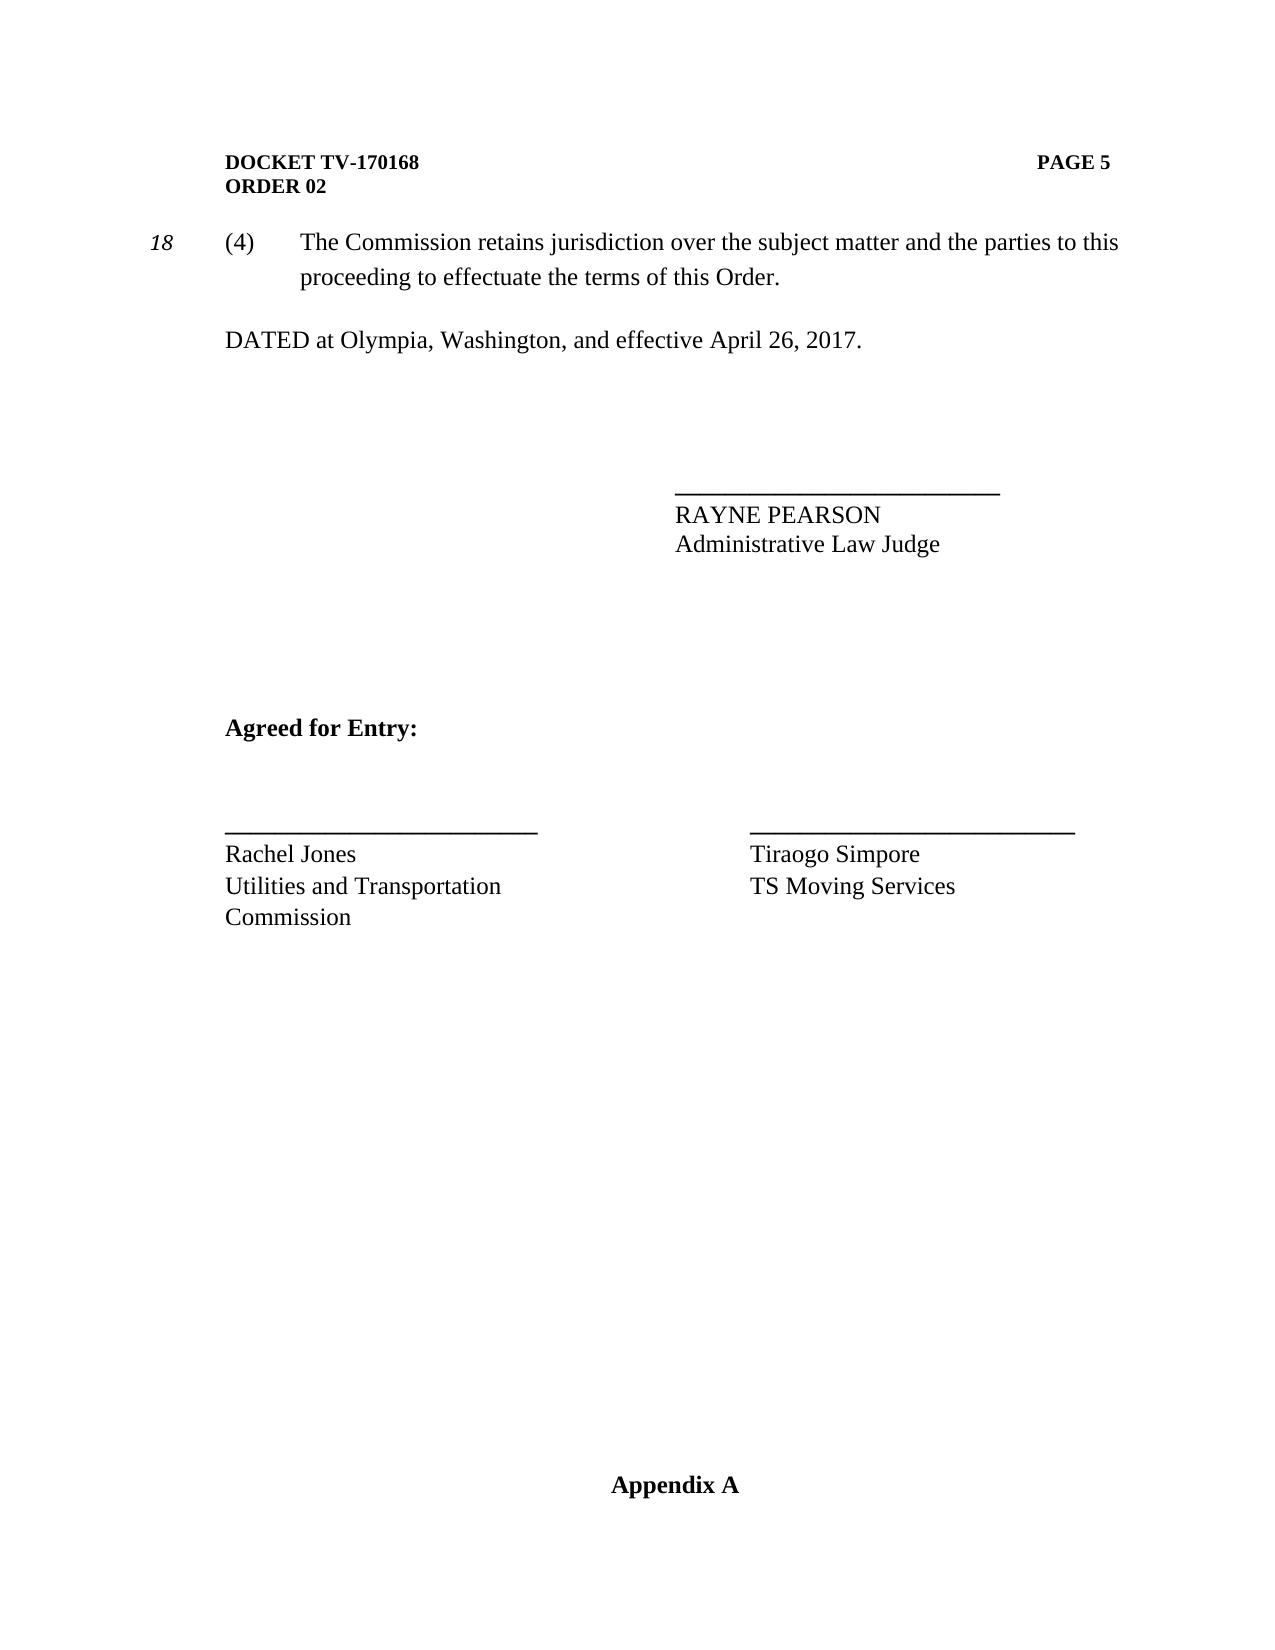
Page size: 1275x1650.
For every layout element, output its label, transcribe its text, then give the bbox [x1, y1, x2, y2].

text Utilities and Transportation TS Moving Services [225, 871, 1125, 900]
text Commission [225, 902, 1125, 931]
text Agreed for Entry: [225, 713, 1125, 742]
text __________________________ [225, 469, 1125, 498]
text DATED at Olympia, Washington, and effective April 26, 2017. [225, 325, 1125, 354]
text Appendix A [225, 1471, 1125, 1499]
text RAYNE PEARSON [225, 501, 1125, 529]
text _________________________ __________________________ [225, 808, 1125, 837]
list (4) The Commission retains jurisdiction over the subject matter and the parties to this proceeding to effectuate the terms of this Order. [150, 227, 1125, 291]
text Rachel Jones [225, 839, 1125, 868]
text Administrative Law Judge [600, 529, 1125, 558]
